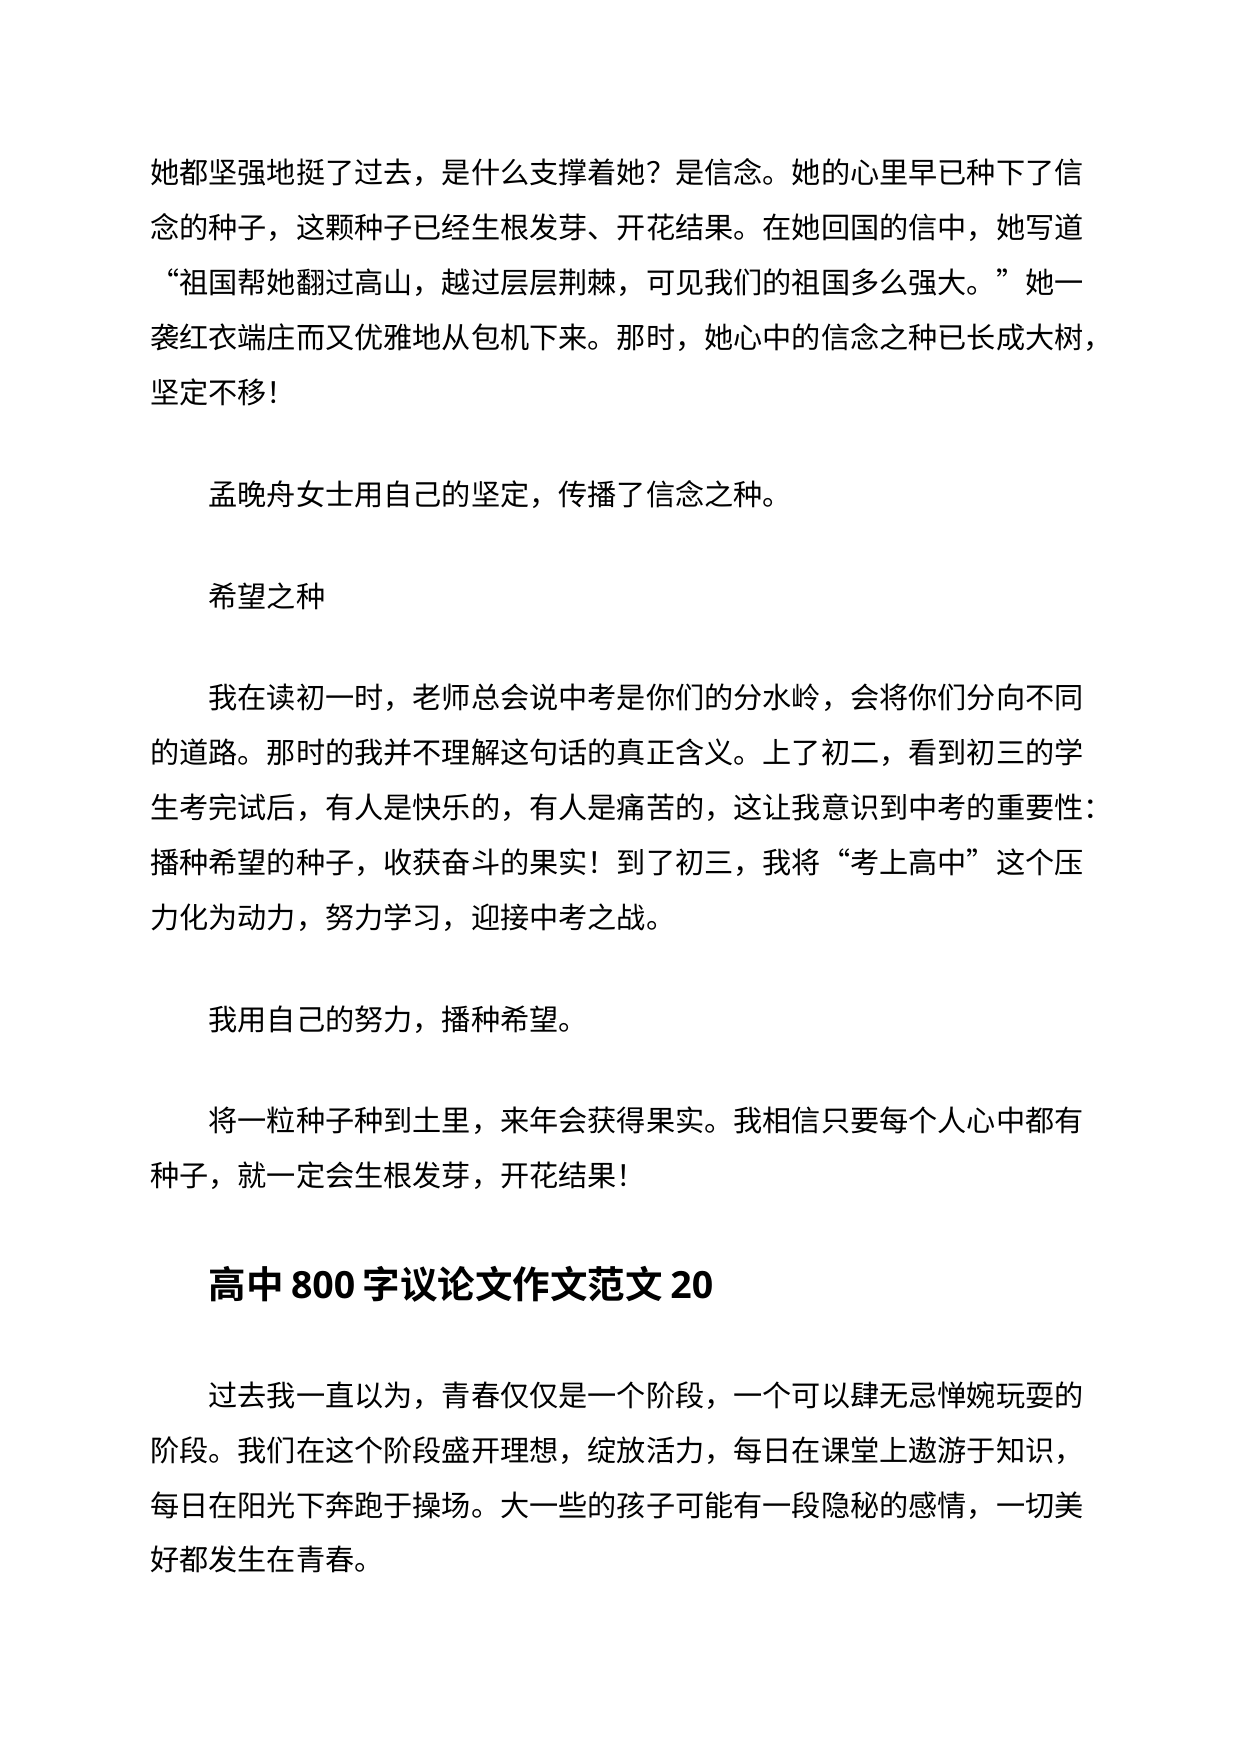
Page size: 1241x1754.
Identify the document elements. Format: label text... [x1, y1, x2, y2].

text 孟晚舟女士用自己的坚定，传播了信念之种。 [150, 471, 1090, 514]
text 我用自己的努力，播种希望。 [150, 996, 1090, 1038]
text 过去我一直以为，青春仅仅是一个阶段，一个可以肆无忌惮婉玩耍的阶段。我们在这个阶段盛开理想，绽放活力，每日在课堂上遨游于知识，每日在阳光下奔跑于操场。大一些的孩子可能有一段隐秘的感情，一切美好都发生在青春。 [150, 1372, 1090, 1579]
text 将一粒种子种到土里，来年会获得果实。我相信只要每个人心中都有种子，就一定会生根发芽，开花结果！ [150, 1098, 1090, 1195]
text 希望之种 [150, 573, 1090, 615]
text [150, 150, 1090, 412]
text 我在读初一时，老师总会说中考是你们的分水岭，会将你们分向不同的道路。那时的我并不理解这句话的真正含义。上了初二，看到初三的学生考完试后，有人是快乐的，有人是痛苦的，这让我意识到中考的重要性：播种希望的种子，收获奋斗的果实！到了初三，我将“考上高中”这个压力化为动力，努力学习，迎接中考之战。 [150, 675, 1090, 937]
text 高中800字议论文作文范文20 [150, 1255, 1090, 1309]
